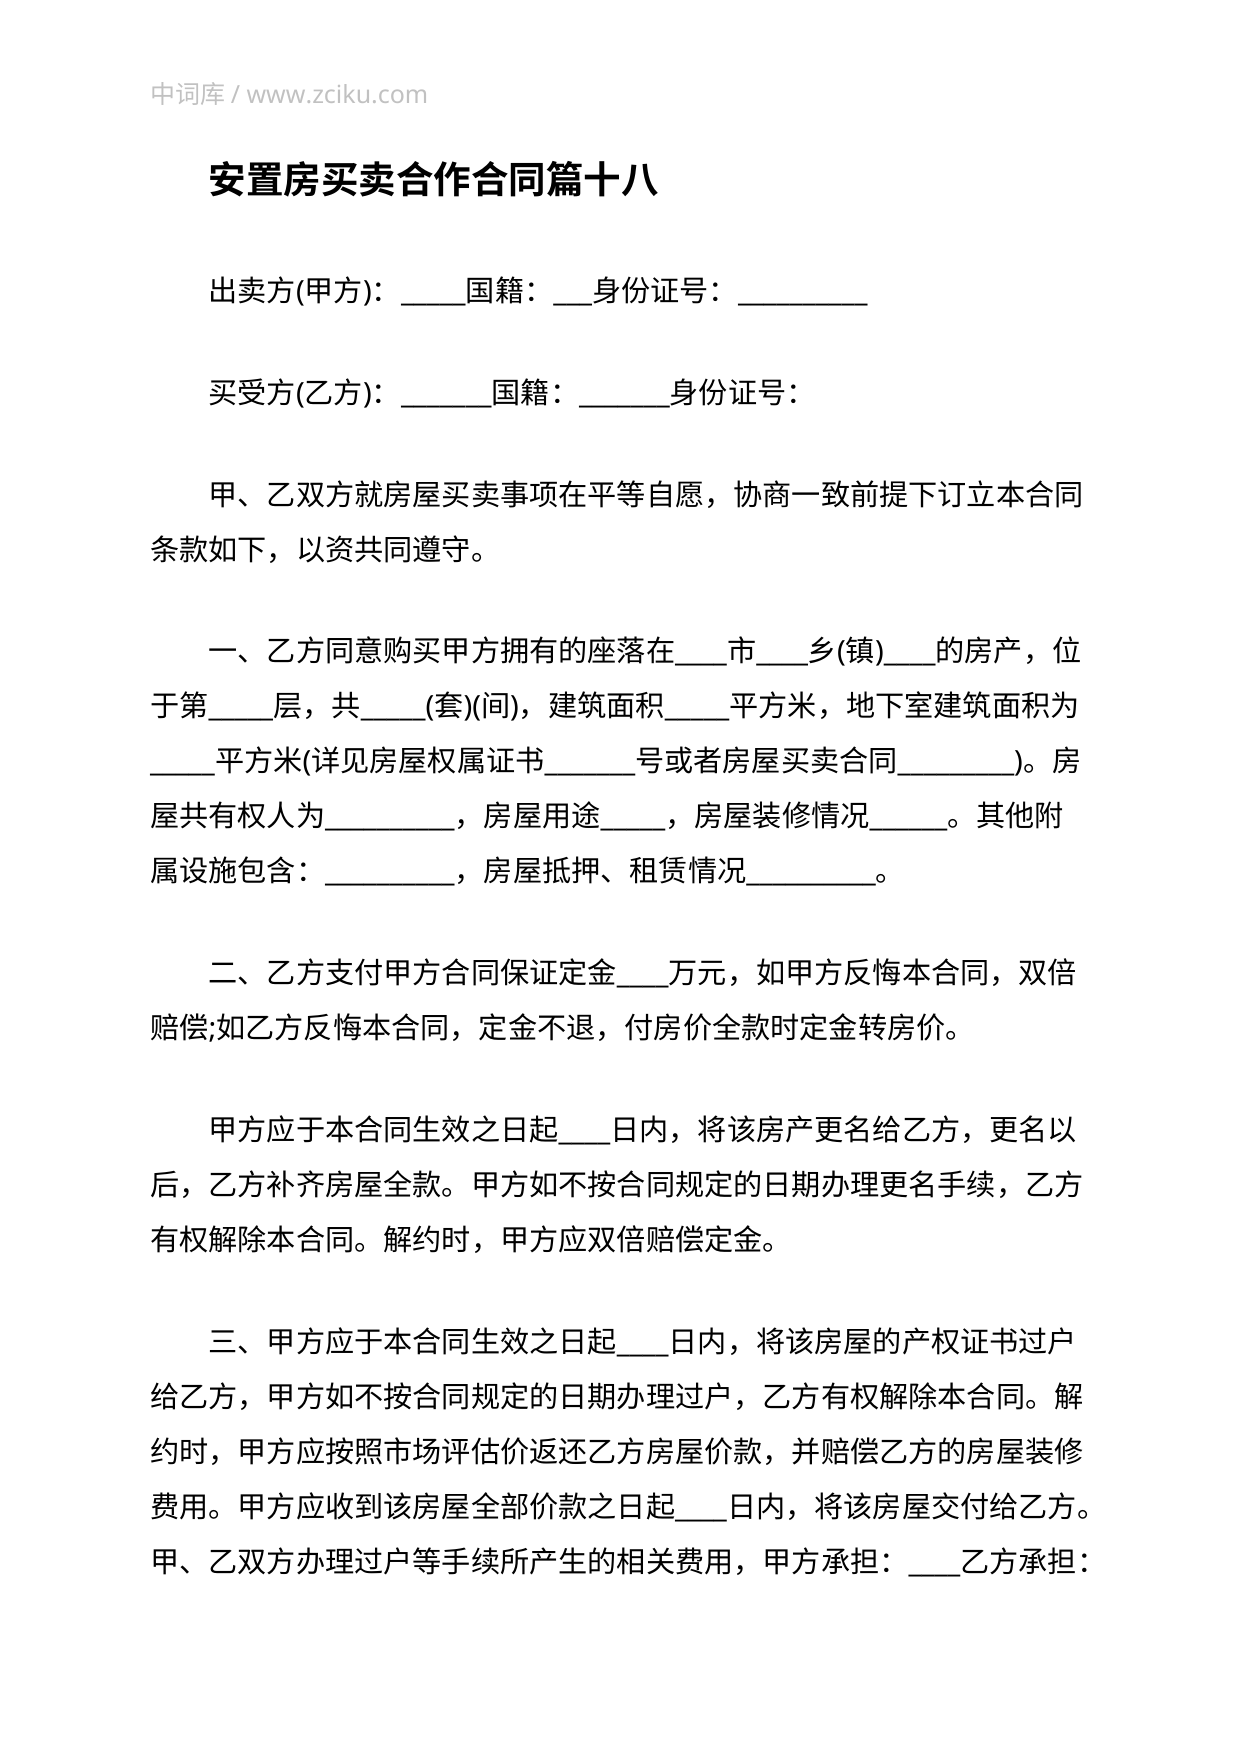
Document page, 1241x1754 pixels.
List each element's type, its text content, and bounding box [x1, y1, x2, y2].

text 甲方应于本合同生效之日起____日内，将该房产更名给乙方，更名以后，乙方补齐房屋全款。甲方如不按合同规定的日期办理更名手续，乙方有权解除本合同。解约时，甲方应双倍赔偿定金。 [150, 1107, 1090, 1259]
text 安置房买卖合作合同篇十八 [150, 150, 1090, 204]
text 出卖方(甲方)：_____国籍：___身份证号：__________ [150, 267, 1090, 310]
text 买受方(乙方)：_______国籍：_______身份证号： [150, 369, 1090, 412]
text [150, 1319, 1090, 1581]
text 甲、乙双方就房屋买卖事项在平等自愿，协商一致前提下订立本合同条款如下，以资共同遵守。 [150, 471, 1090, 568]
text 二、乙方支付甲方合同保证定金____万元，如甲方反悔本合同，双倍赔偿;如乙方反悔本合同，定金不退，付房价全款时定金转房价。 [150, 950, 1090, 1047]
text 一、乙方同意购买甲方拥有的座落在____市____乡(镇)____的房产，位于第_____层，共_____(套)(间)，建筑面积_____平方米，地下室建筑面积为_____平方米(详见房屋权属证书_______号或者房屋买卖合同_________)。房屋共有权人为__________，房屋用途_____，房屋装修情况______。其他附属设施包含：__________，房屋抵押、租赁情况__________。 [150, 628, 1090, 890]
